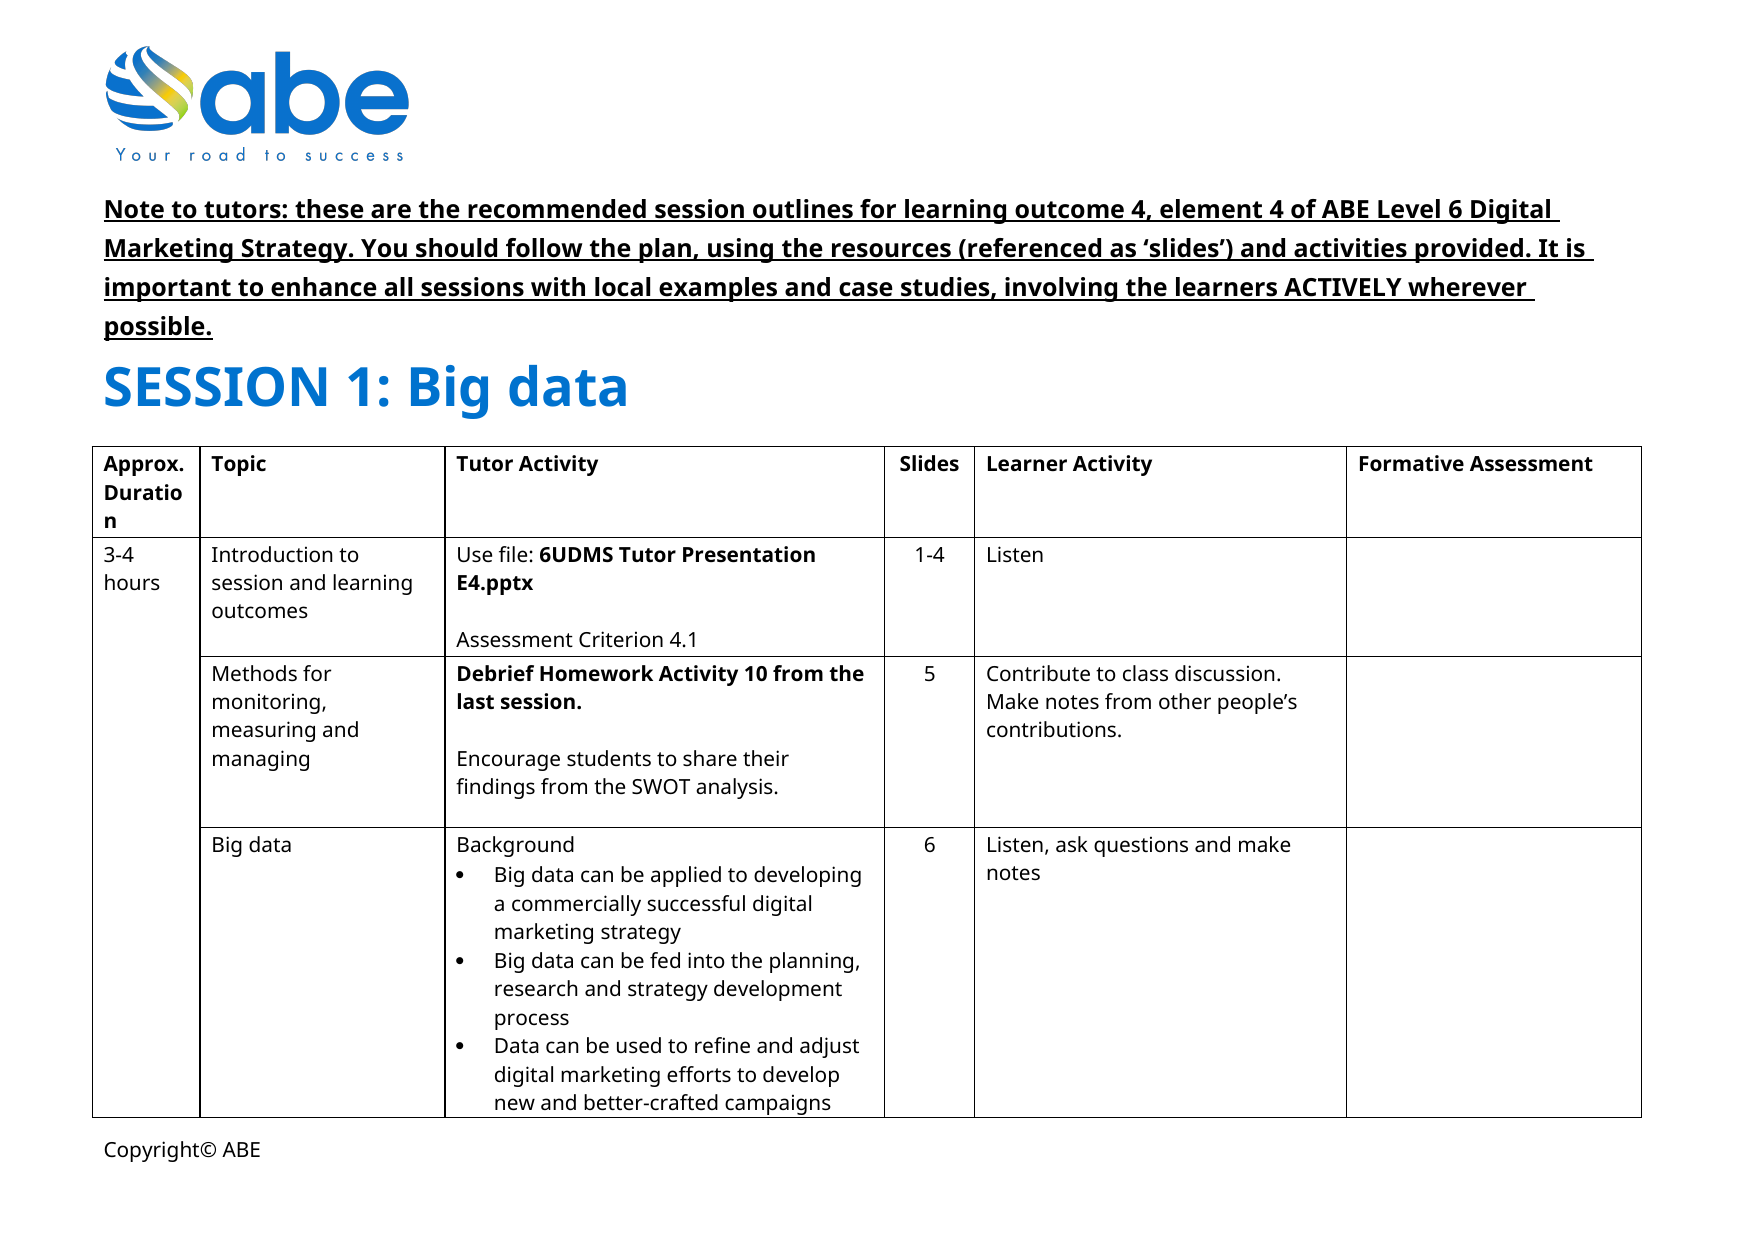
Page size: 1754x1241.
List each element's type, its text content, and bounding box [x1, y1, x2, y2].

table_cell Debrief Homework Activity 10 from the last session. Encourage students to share their findings from the SWOT analysis. [446, 657, 884, 827]
table_header Slides [885, 447, 974, 537]
table_header Topic [201, 447, 444, 537]
table_header Learner Activity [975, 447, 1346, 537]
table_cell Use file: 6UDMS Tutor Presentation E4.pptx Assessment Criterion 4.1 [446, 538, 884, 656]
picture [103, 44, 412, 164]
table_cell Big data [201, 828, 444, 1117]
table_cell 6 [885, 828, 974, 1117]
text Note to tutors: these are the recommended session outlines for learning outcome 4, element 4 of ABE Level 6 Digital Marketing Strategy. You should follow the plan, using the resources (referenced as ‘slides’) and activities provided. It is important to enhance all sessions with local examples and case studies, involving the learners ACTIVELY wherever possible. [103, 192, 1639, 343]
table_cell [1347, 657, 1641, 827]
table_cell Contribute to class discussion. Make notes from other people’s contributions. [975, 657, 1346, 827]
table_cell Listen [975, 538, 1346, 656]
table_cell Listen, ask questions and make notes [975, 828, 1346, 1117]
subtitle SESSION 1: Big data [103, 348, 1639, 422]
table_cell Introduction to session and learning outcomes [201, 538, 444, 656]
table_cell 3-4 hours [93, 538, 199, 1117]
table_header Approx. Duration [93, 447, 199, 537]
table_cell 1-4 [885, 538, 974, 656]
table_header Formative Assessment [1347, 447, 1641, 537]
table_cell [1347, 828, 1641, 1117]
table_cell Methods for monitoring, measuring and managing [201, 657, 444, 827]
table_header Tutor Activity [446, 447, 884, 537]
table_cell [1347, 538, 1641, 656]
table_cell 5 [885, 657, 974, 827]
